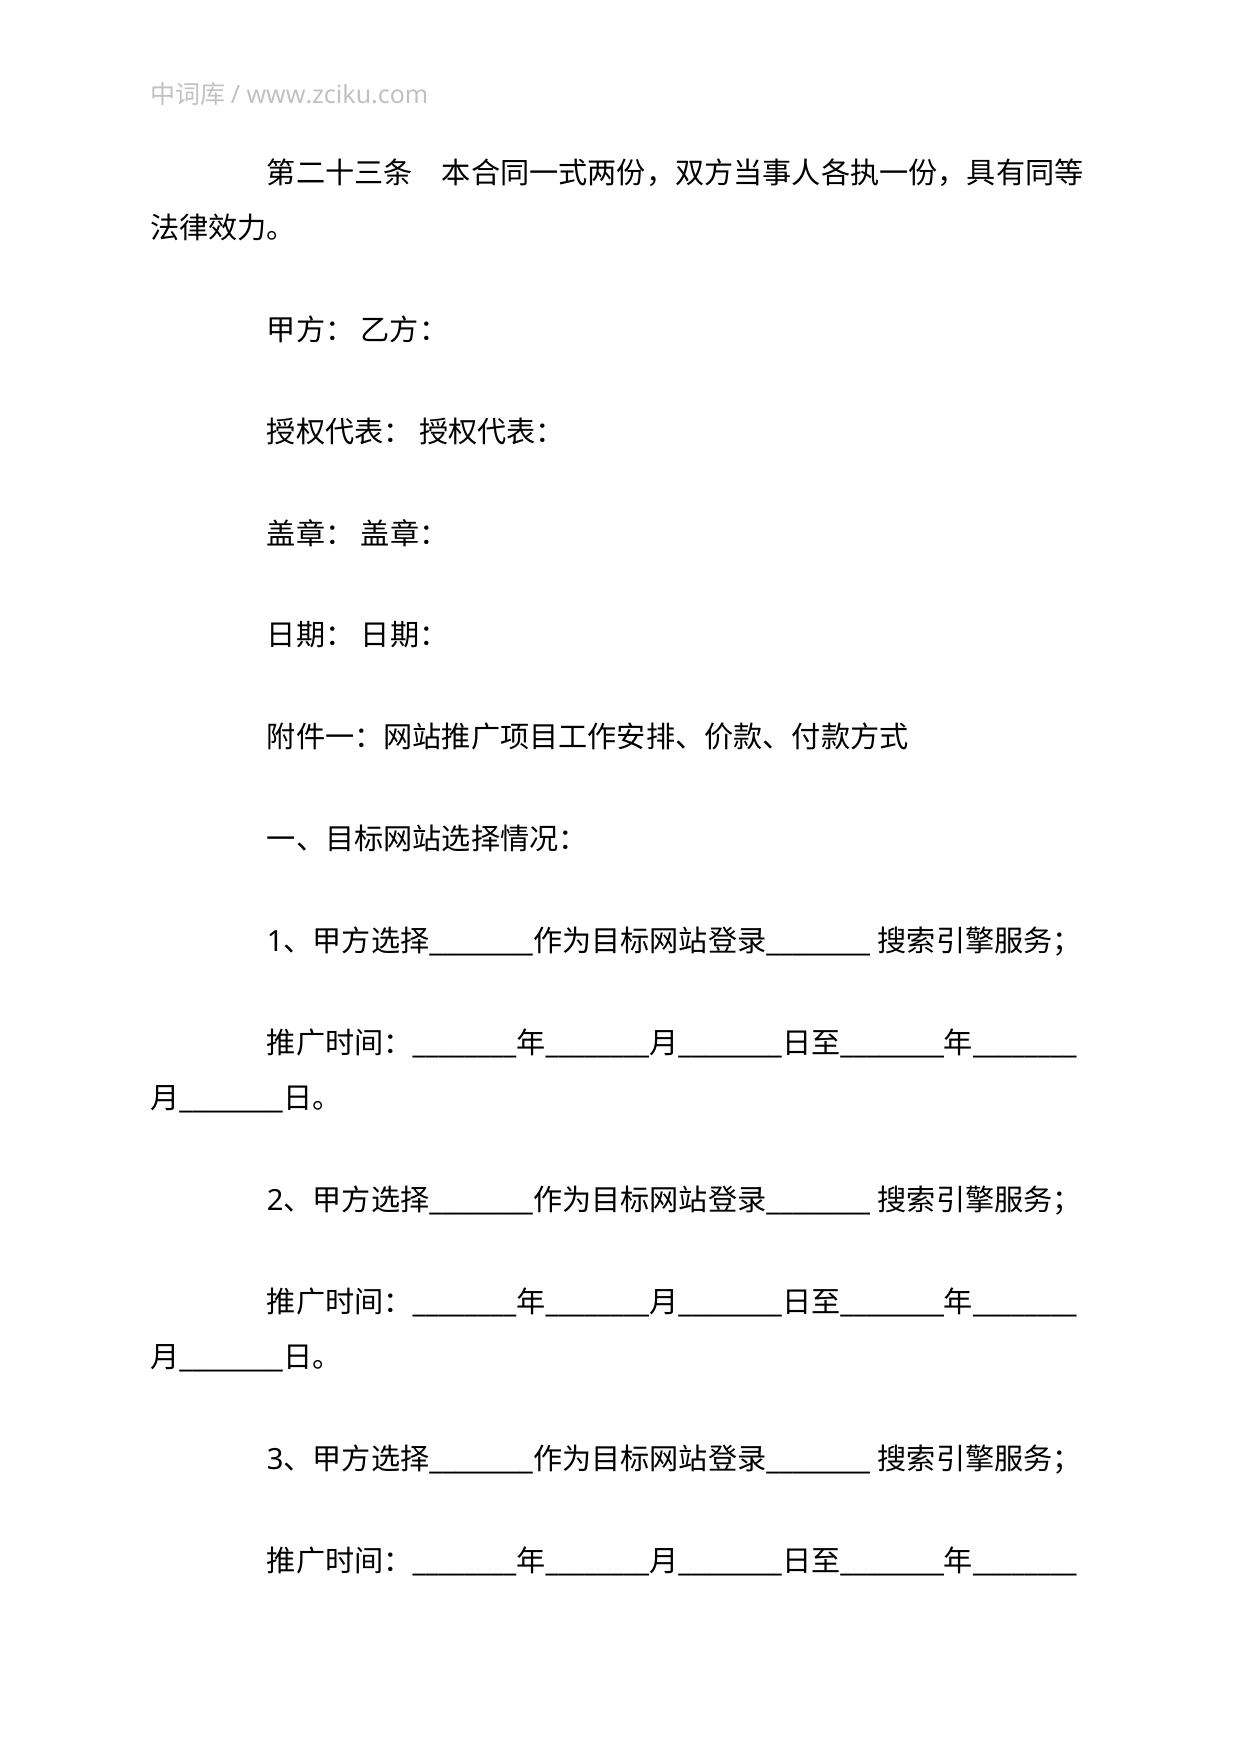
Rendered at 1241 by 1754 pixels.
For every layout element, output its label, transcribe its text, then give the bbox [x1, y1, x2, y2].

text 2、甲方选择________作为目标网站登录________ 搜索引擎服务； [150, 1176, 1090, 1219]
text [150, 1278, 1090, 1376]
text 推广时间：________年________月________日至________年________月________日。 [150, 1019, 1090, 1117]
text 授权代表： 授权代表： [150, 408, 1090, 451]
text 第二十三条 本合同一式两份，双方当事人各执一份，具有同等法律效力。 [150, 150, 1090, 247]
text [150, 1537, 1090, 1579]
text 附件一：网站推广项目工作安排、价款、付款方式 [150, 714, 1090, 756]
text 一、目标网站选择情况： [150, 816, 1090, 858]
text 盖章： 盖章： [150, 510, 1090, 552]
text 甲方： 乙方： [150, 307, 1090, 349]
text 3、甲方选择________作为目标网站登录________ 搜索引擎服务； [150, 1435, 1090, 1478]
text 日期： 日期： [150, 612, 1090, 654]
text 1、甲方选择________作为目标网站登录________ 搜索引擎服务； [150, 917, 1090, 960]
